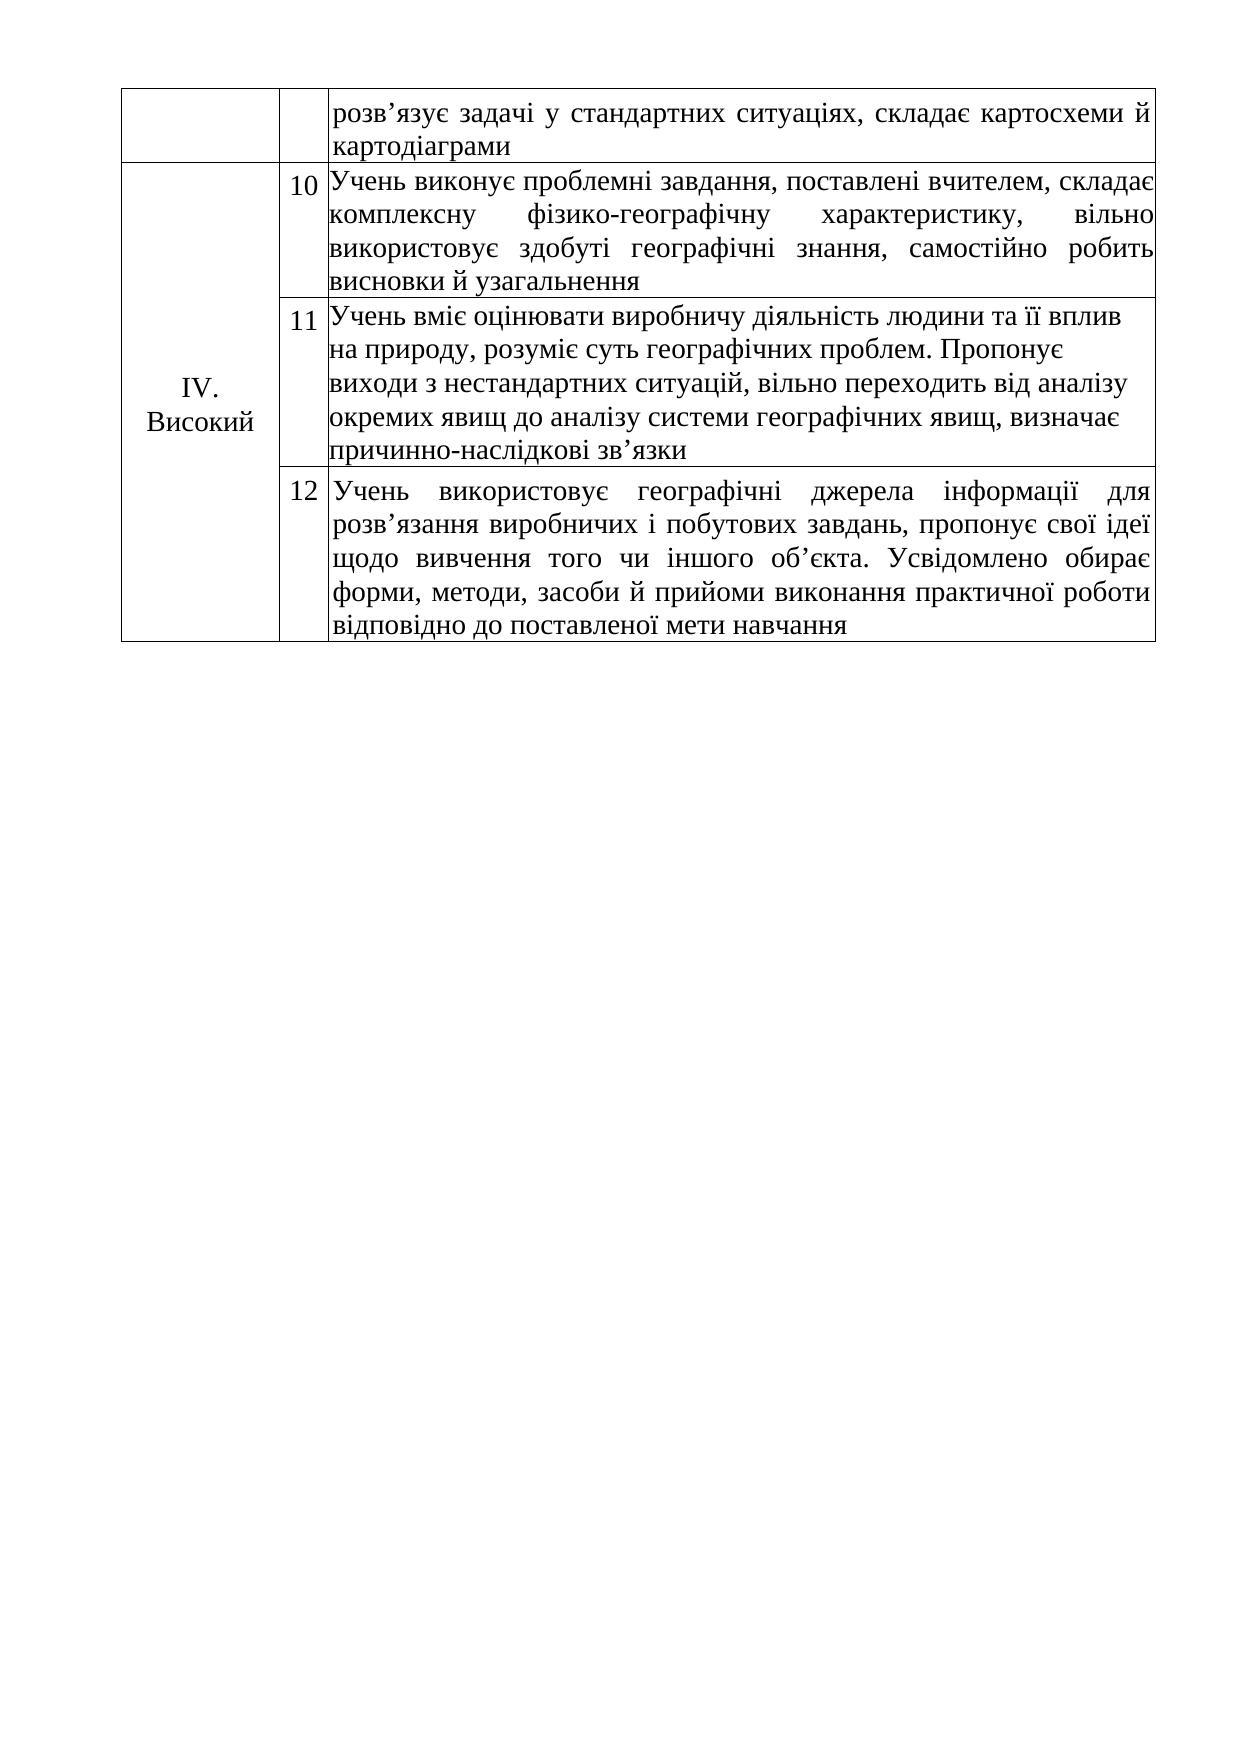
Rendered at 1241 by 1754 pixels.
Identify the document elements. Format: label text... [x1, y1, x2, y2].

table_cell ІV. Високий [122, 163, 279, 641]
table_cell Учень вміє оцінювати виробничу діяльність людини та її вплив на природу, розуміє суть географічних проблем. Пропонує виходи з нестандартних ситуацій, вільно переходить від аналізу окремих явищ до аналізу системи географічних явищ, визначає причинно-наслідкові зв’язки [329, 298, 1155, 466]
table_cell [329, 89, 1155, 162]
table_cell 12 [280, 467, 328, 641]
table_cell Учень використовує географічні джерела інформації для розв’язання виробничих і побутових завдань, пропонує свої ідеї щодо вивчення того чи іншого об’єкта. Усвідомлено обирає форми, методи, засоби й прийоми виконання практичної роботи відповідно до поставленої мети навчання [329, 467, 1155, 641]
table_cell 11 [280, 298, 328, 466]
table_cell 10 [280, 163, 328, 297]
table_cell 9 [280, 89, 328, 162]
table_cell Учень виконує проблемні завдання, поставлені вчителем, складає комплексну фізико-географічну характеристику, вільно використовує здобуті географічні знання, самостійно робить висновки й узагальнення [329, 163, 1155, 297]
